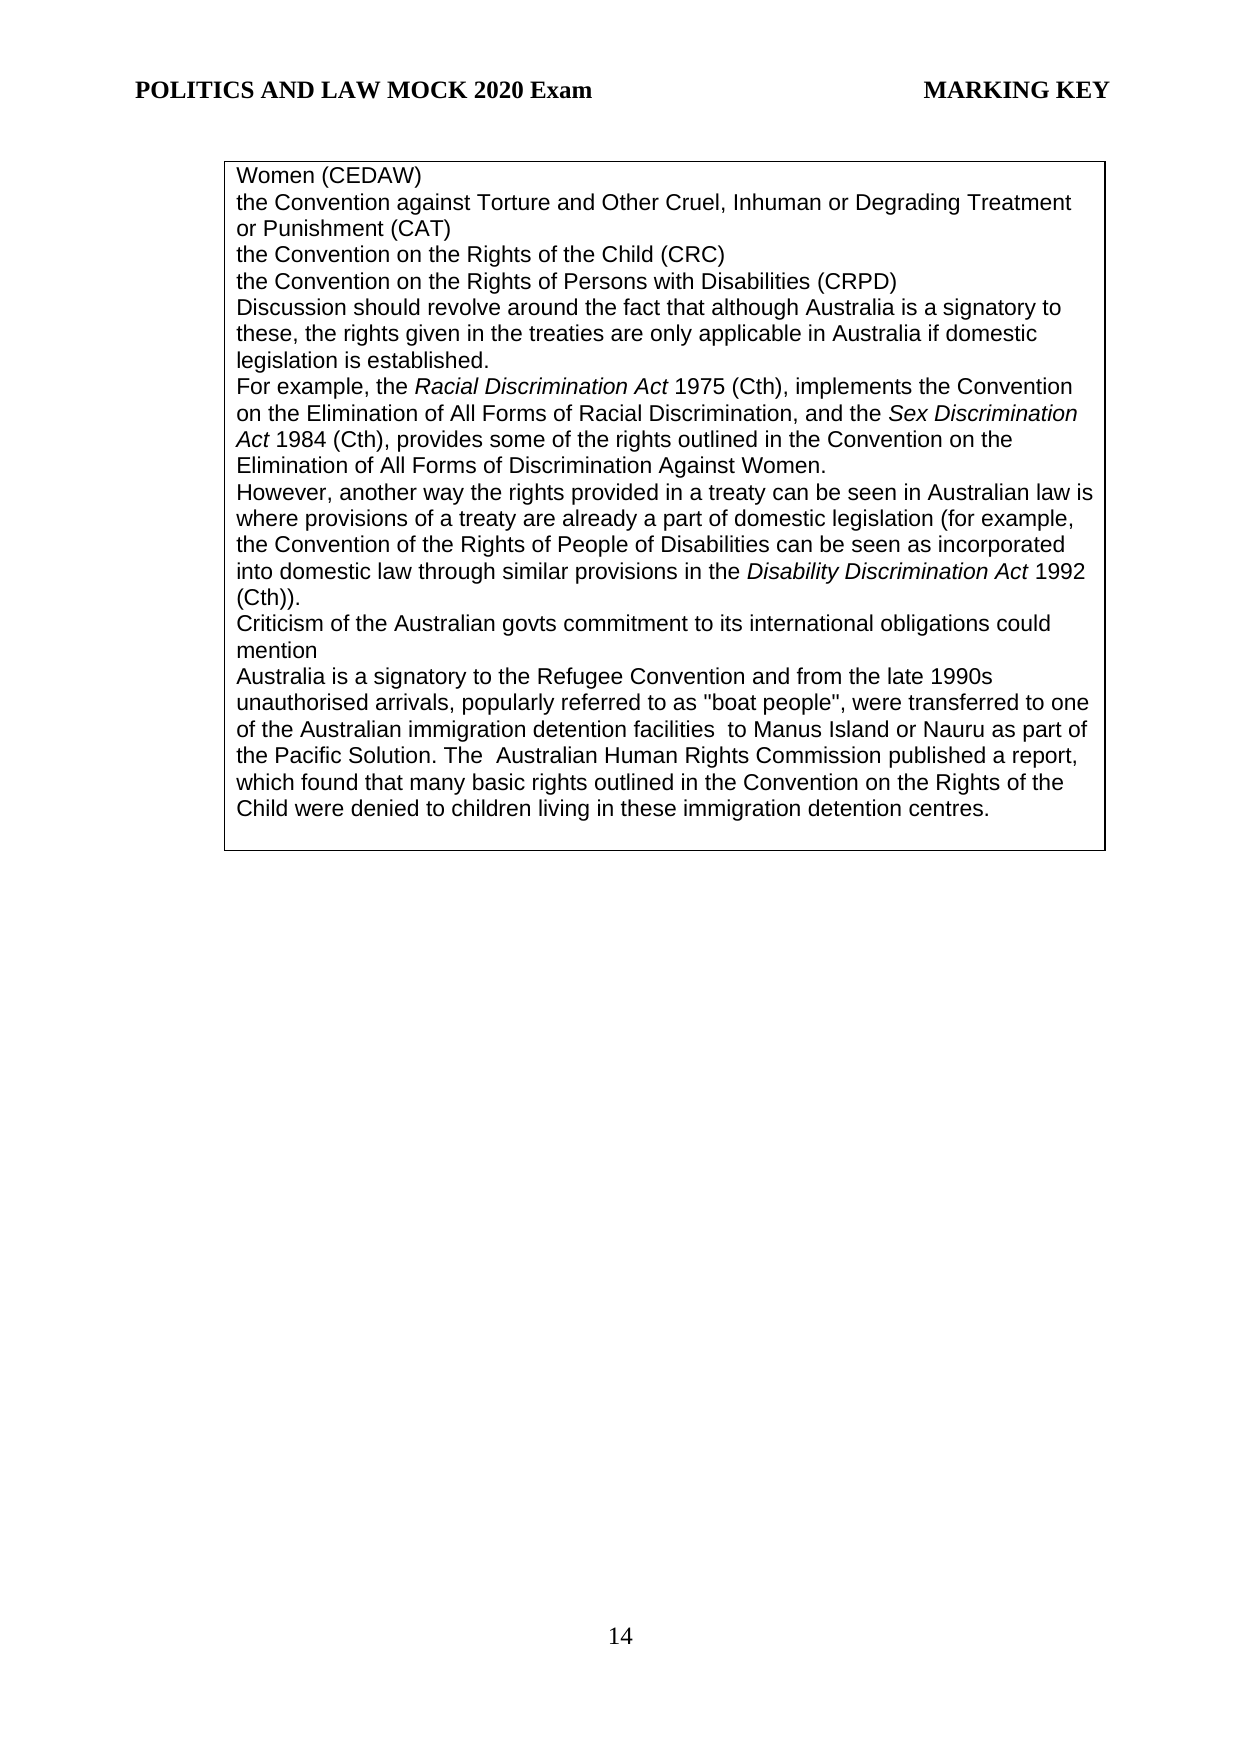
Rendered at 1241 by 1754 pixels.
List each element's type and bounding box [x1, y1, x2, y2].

table_cell [225, 162, 1104, 850]
